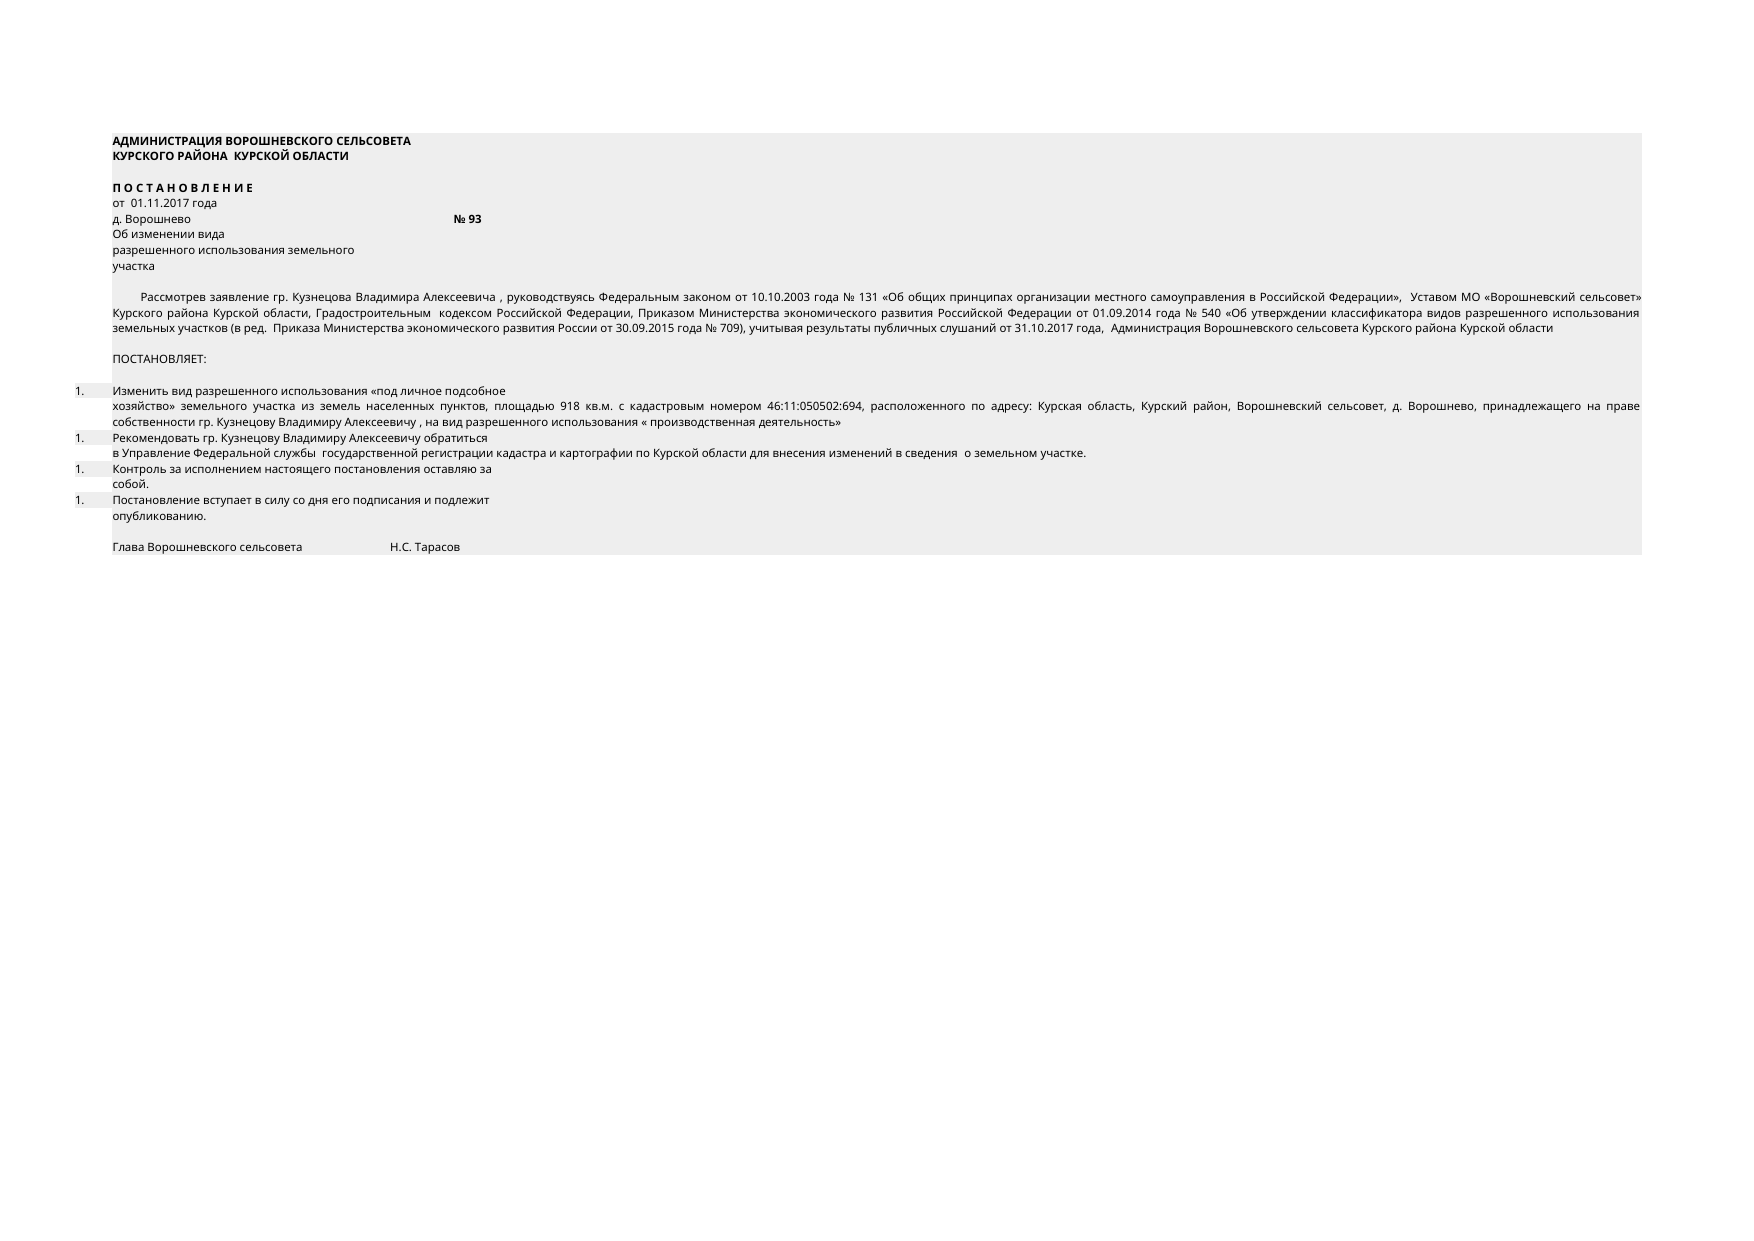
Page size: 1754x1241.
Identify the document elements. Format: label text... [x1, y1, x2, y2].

text Глава Ворошневского сельсовета Н.С. Тарасов [112, 539, 1642, 555]
list Контроль за исполнением настоящего постановления оставляю за [75, 461, 1642, 477]
text участка [112, 258, 1642, 273]
text КУРСКОГО РАЙОНА КУРСКОЙ ОБЛАСТИ [112, 148, 1642, 164]
text ПОСТАНОВЛЯЕТ: [112, 352, 1642, 367]
text П О С Т А Н О В Л Е Н И Е [112, 180, 1642, 195]
text опубликованию. [112, 508, 1642, 523]
text хозяйство» земельного участка из земель населенных пунктов, площадью 918 кв.м. с кадастровым номером 46:11:050502:694, расположенного по адресу: Курская область, Курский район, Ворошневский сельсовет, д. Ворошнево, принадлежащего на праве собственности гр. Кузнецову Владимиру Алексеевичу , на вид разрешенного использования « производственная деятельность» [112, 398, 1642, 430]
text собой. [112, 477, 1642, 492]
text Рассмотрев заявление гр. Кузнецова Владимира Алексеевича , руководствуясь Федеральным законом от 10.10.2003 года № 131 «Об общих принципах организации местного самоуправления в Российской Федерации», Уставом МО «Ворошневский сельсовет» Курского района Курской области, Градостроительным кодексом Российской Федерации, Приказом Министерства экономического развития Российской Федерации от 01.09.2014 года № 540 «Об утверждении классификатора видов разрешенного использования земельных участков (в ред. Приказа Министерства экономического развития России от 30.09.2015 года № 709), учитывая результаты публичных слушаний от 31.10.2017 года, Администрация Ворошневского сельсовета Курского района Курской области [112, 289, 1642, 336]
list Постановление вступает в силу со дня его подписания и подлежит [75, 492, 1642, 508]
list Изменить вид разрешенного использования «под личное подсобное [75, 383, 1642, 398]
text д. Ворошнево № 93 [112, 211, 1642, 227]
text в Управление Федеральной службы государственной регистрации кадастра и картографии по Курской области для внесения изменений в сведения о земельном участке. [112, 445, 1642, 461]
text Об изменении вида [112, 227, 1642, 242]
text АДМИНИСТРАЦИЯ ВОРОШНЕВСКОГО СЕЛЬСОВЕТА [112, 133, 1642, 148]
list Рекомендовать гр. Кузнецову Владимиру Алексеевичу обратиться [75, 430, 1642, 445]
text разрешенного использования земельного [112, 242, 1642, 258]
text от 01.11.2017 года [112, 195, 1642, 211]
